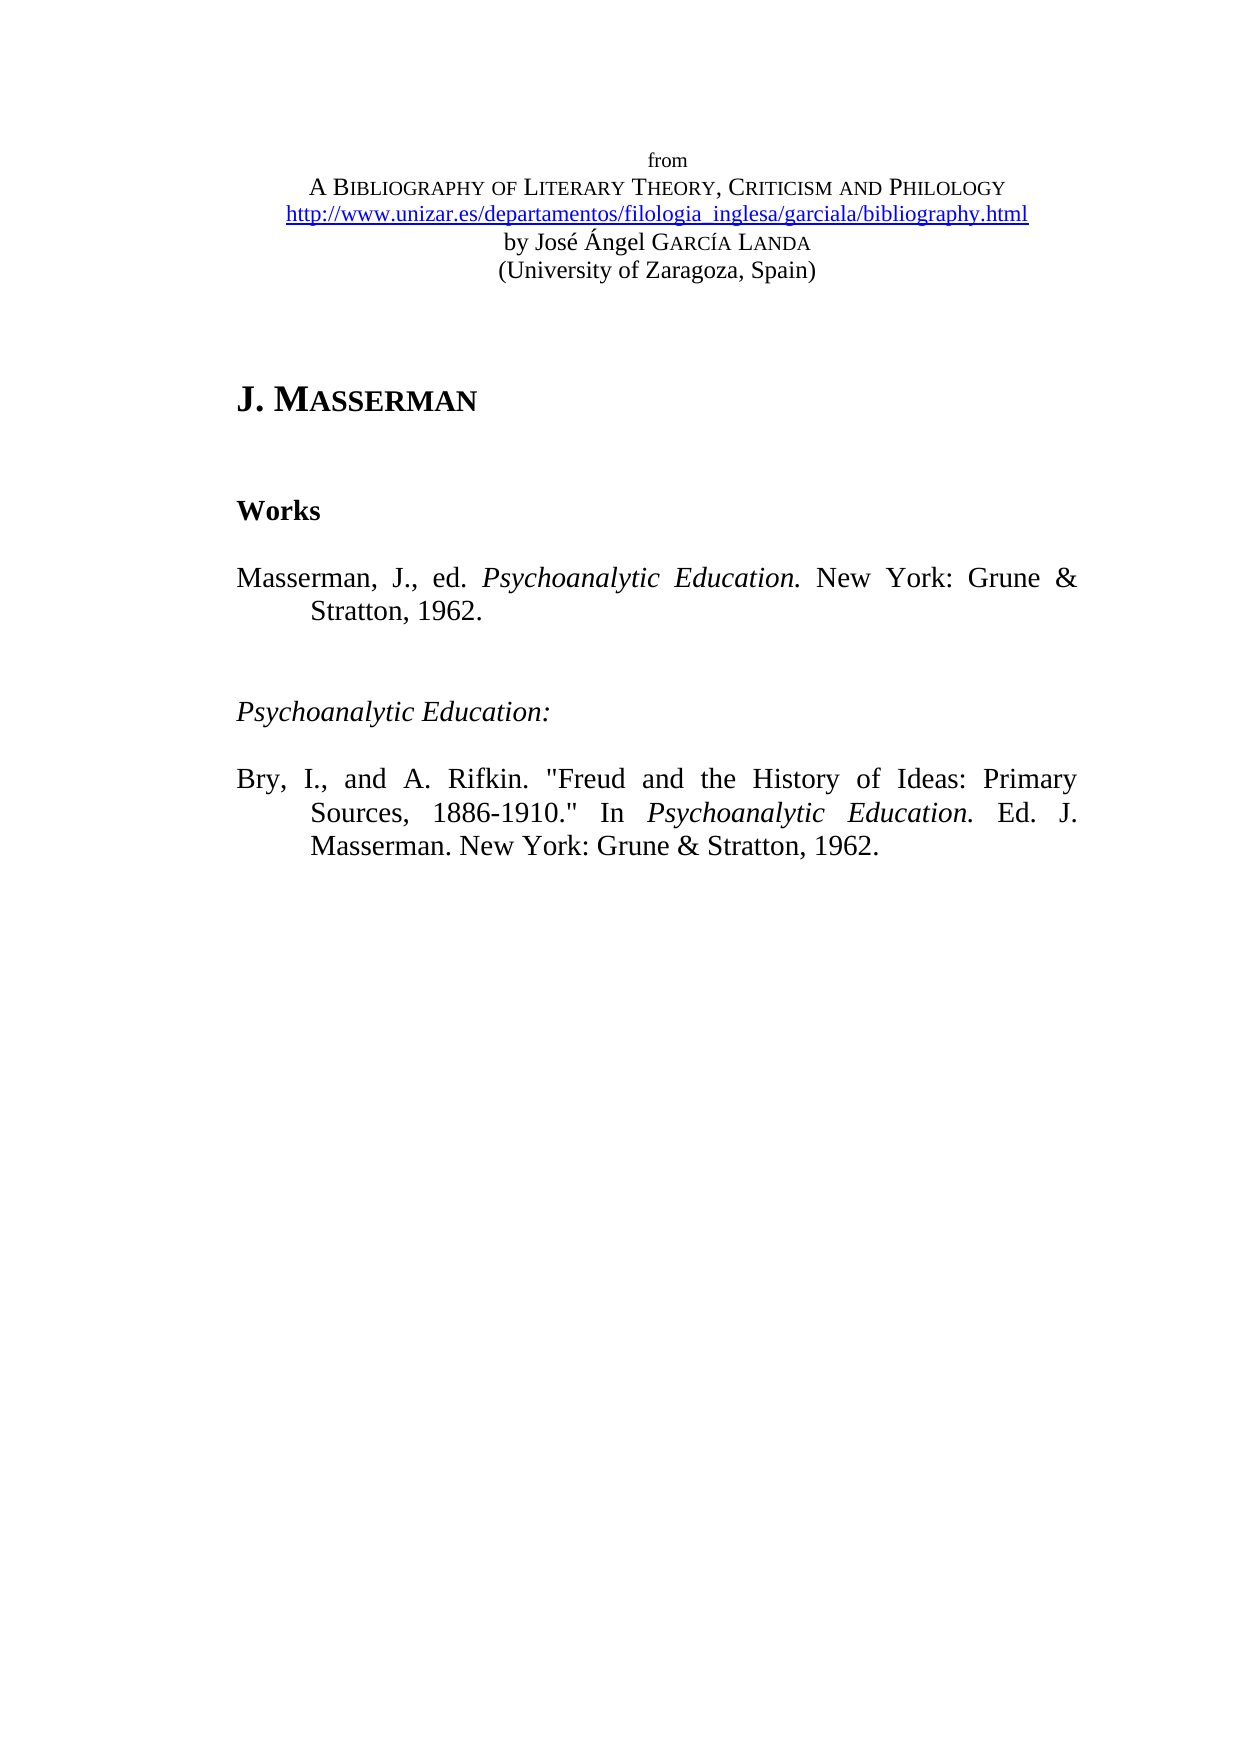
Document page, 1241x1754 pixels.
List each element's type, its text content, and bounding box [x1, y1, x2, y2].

text Works [236, 493, 1078, 526]
text Bry, I., and A. Rifkin. "Freud and the History of Ideas: Primary Sources, 1886-1910." In Psychoanalytic Education. Ed. J. Masserman. New York: Grune & Stratton, 1962. [236, 761, 1078, 862]
text http://www.unizar.es/departamentos/filologia_inglesa/garciala/bibliography.html [236, 200, 1078, 227]
text Psychoanalytic Education: [236, 694, 1078, 728]
subtitle J. Masserman [236, 376, 1078, 419]
text (University of Zaragoza, Spain) [236, 256, 1078, 284]
text Masserman, J., ed. Psychoanalytic Education. New York: Grune & Stratton, 1962. [236, 560, 1078, 627]
text from [236, 148, 1078, 172]
text A Bibliography of Literary Theory, Criticism and Philology [236, 172, 1078, 200]
text by José Ángel García Landa [236, 227, 1078, 256]
